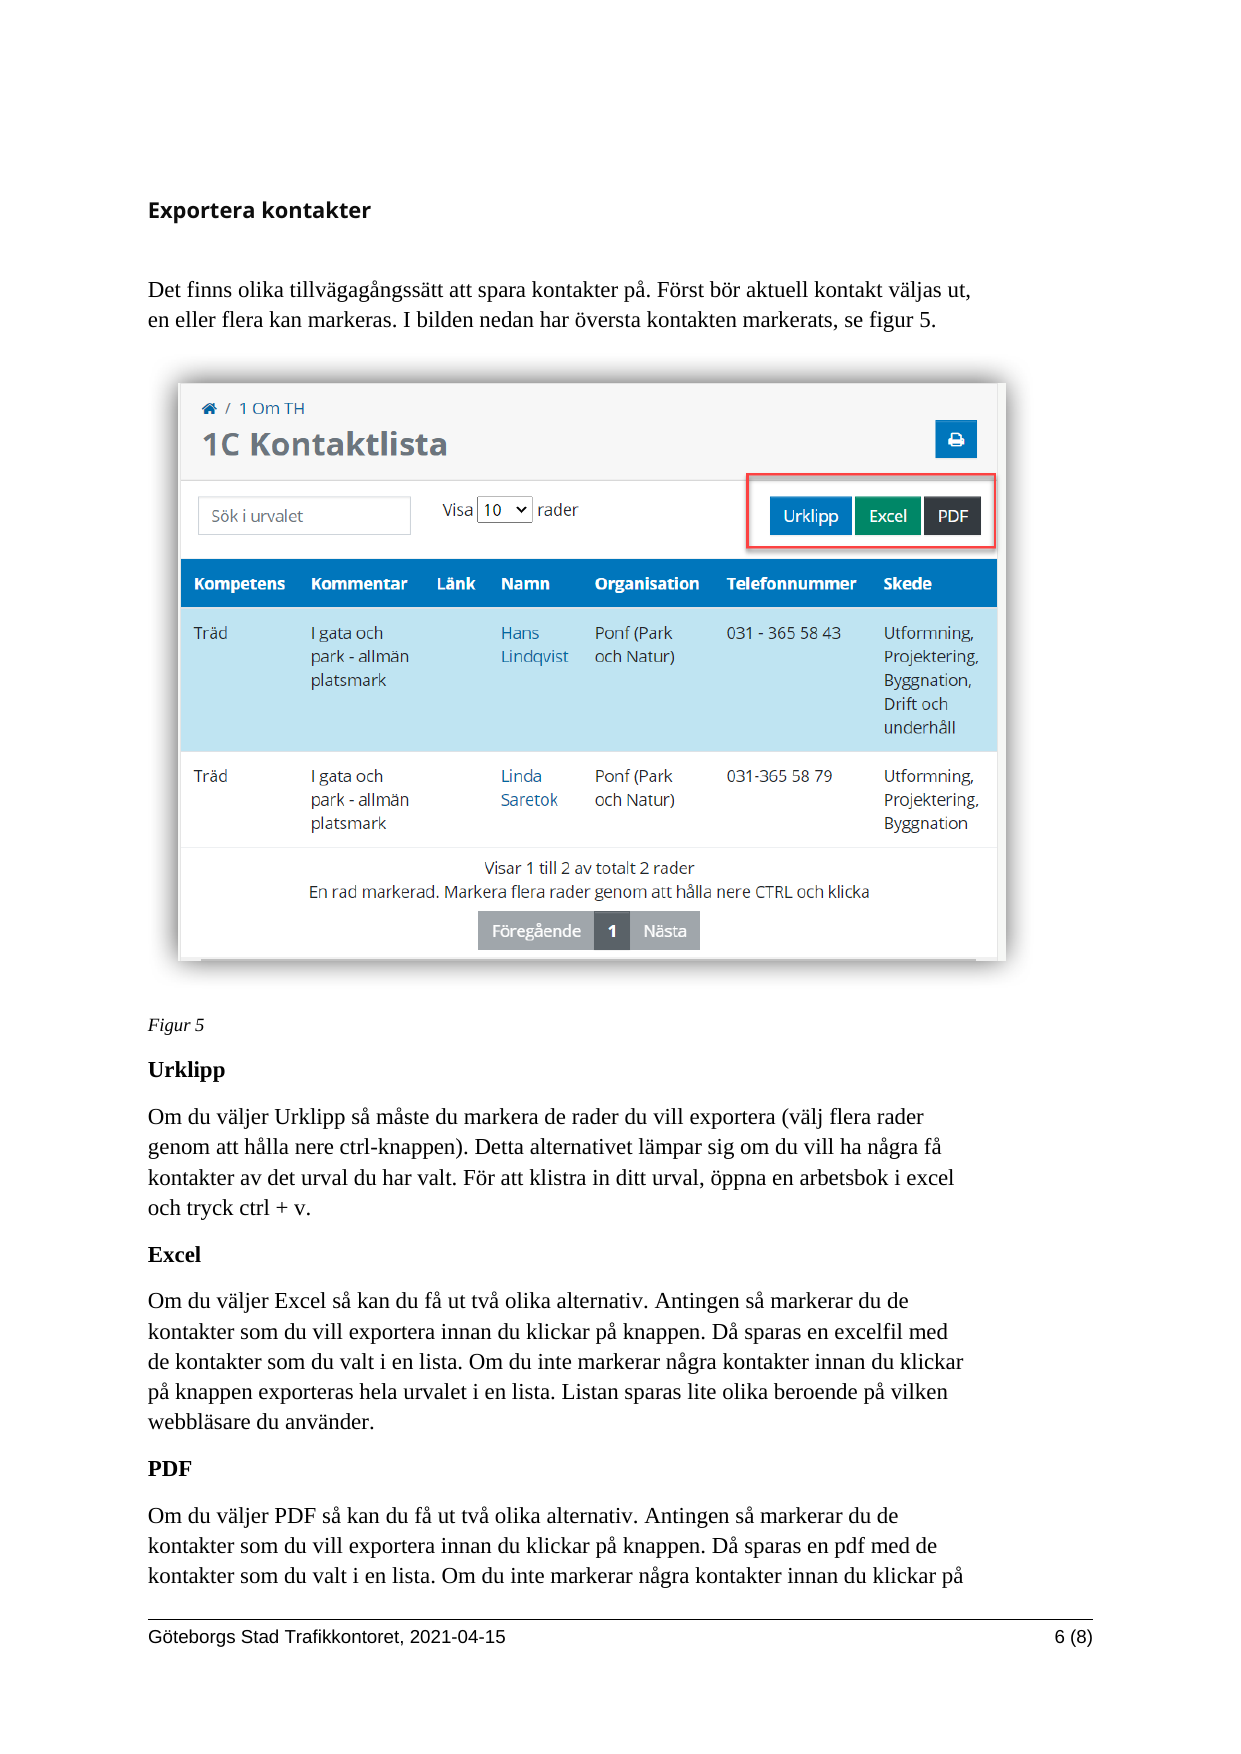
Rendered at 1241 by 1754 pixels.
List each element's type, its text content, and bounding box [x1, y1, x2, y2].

subtitle Exportera kontakter [148, 194, 974, 224]
text Figur 5 [148, 1014, 974, 1036]
text Om du väljer Excel så kan du få ut två olika alternativ. Antingen så markerar du de kontakter som du vill exportera innan du klickar på knappen. Då sparas en excelfil med de kontakter som du valt i en lista. Om du inte markerar några kontakter innan du klickar på knappen exporteras hela urvalet i en lista. Listan sparas lite olika beroende på vilken webbläsare du använder. [148, 1288, 974, 1435]
picture [178, 383, 1006, 961]
text Urklipp [148, 1056, 974, 1083]
text Om du väljer Urklipp så måste du markera de rader du vill exportera (välj flera rader genom att hålla nere ctrl-knappen). Detta alternativet lämpar sig om du vill ha några få kontakter av det urval du har valt. För att klistra in ditt urval, öppna en arbetsbok i excel och tryck ctrl + v. [148, 1103, 974, 1220]
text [148, 1502, 974, 1589]
text PDF [148, 1455, 974, 1482]
text Excel [148, 1241, 974, 1267]
text Det finns olika tillvägagångssätt att spara kontakter på. Först bör aktuell kontakt väljas ut, en eller flera kan markeras. I bilden nedan har översta kontakten markerats, se figur 5. [148, 276, 974, 332]
